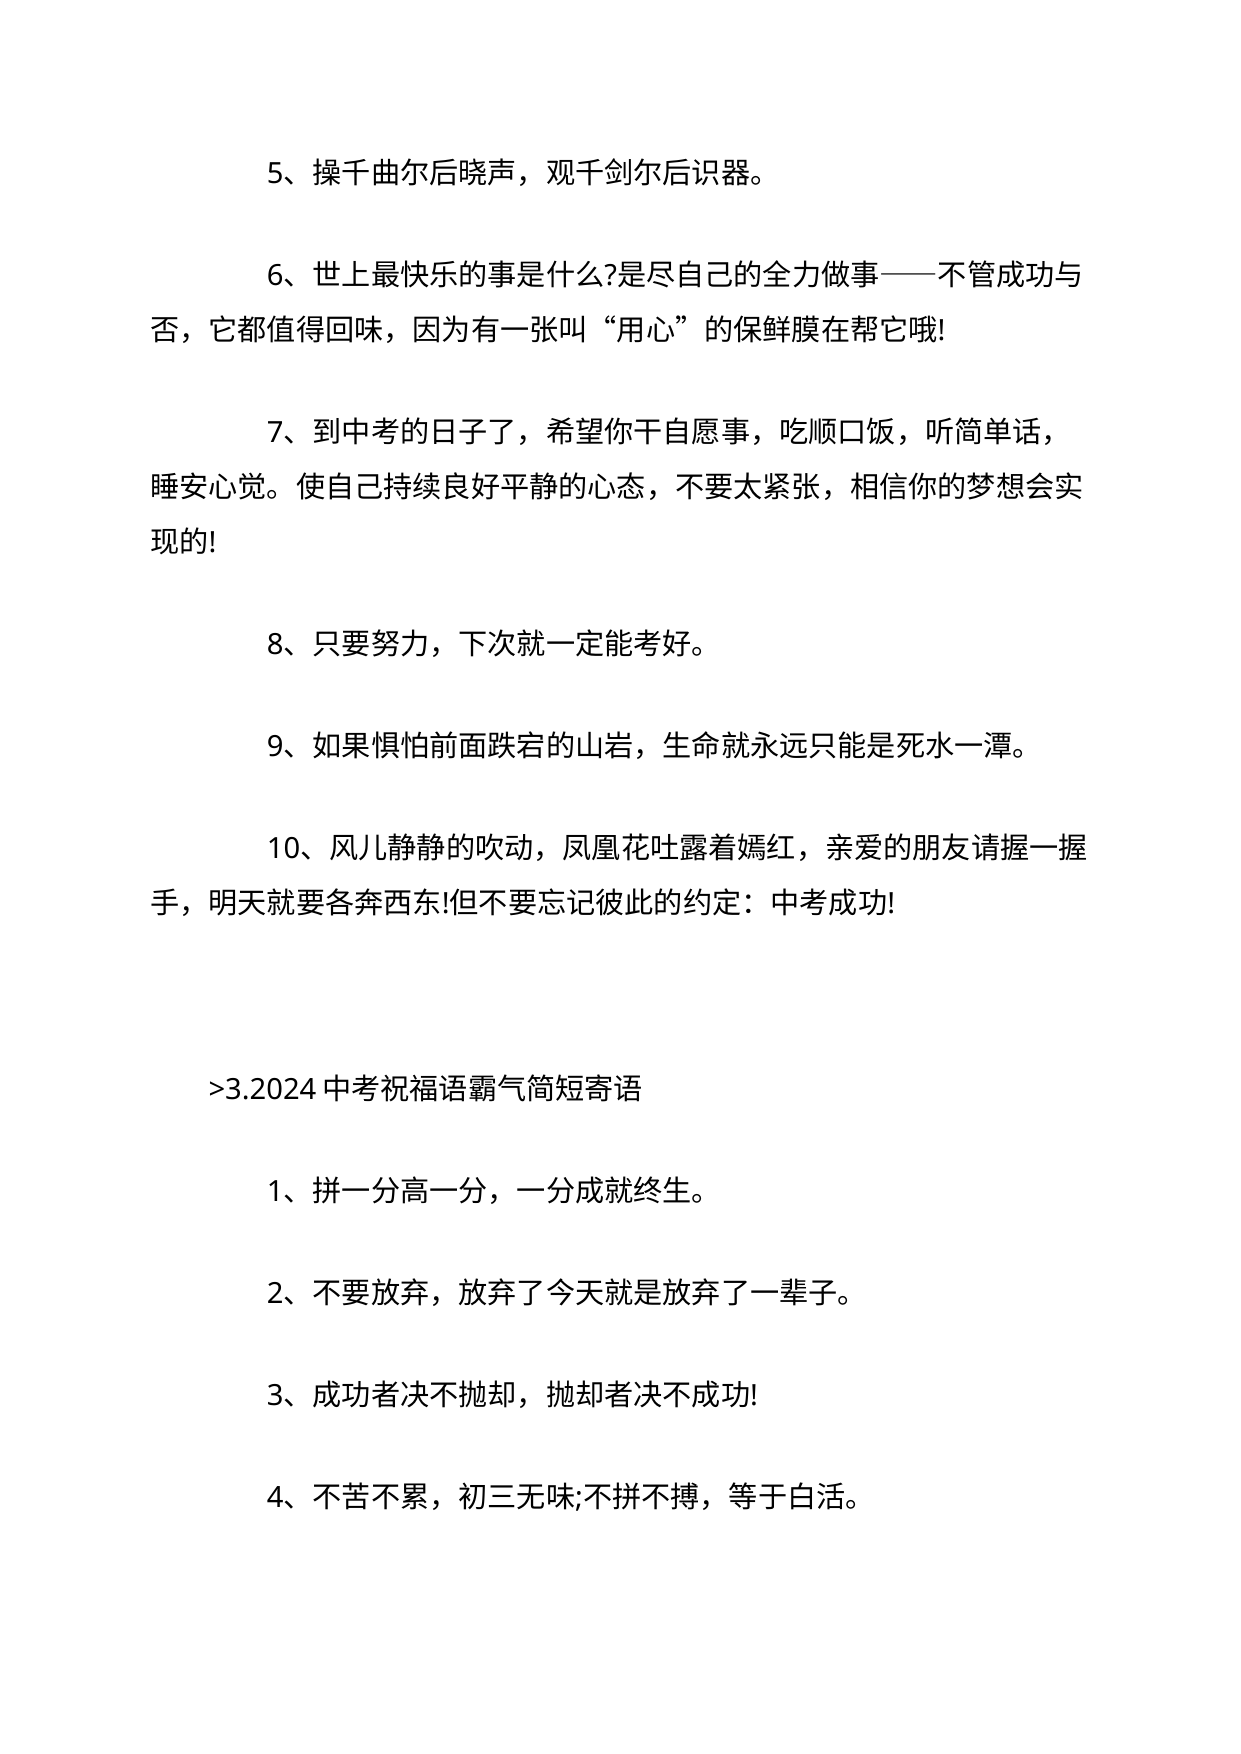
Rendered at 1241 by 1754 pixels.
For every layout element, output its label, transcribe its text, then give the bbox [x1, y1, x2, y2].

text 5、操千曲尔后晓声，观千剑尔后识器。 [150, 150, 1090, 192]
text 8、只要努力，下次就一定能考好。 [150, 621, 1090, 663]
text >3.2024中考祝福语霸气简短寄语 [150, 1066, 1090, 1108]
text 10、风儿静静的吹动，凤凰花吐露着嫣红，亲爱的朋友请握一握手，明天就要各奔西东!但不要忘记彼此的约定：中考成功! [150, 825, 1090, 922]
text 1、拼一分高一分，一分成就终生。 [150, 1168, 1090, 1210]
text 3、成功者决不抛却，抛却者决不成功! [150, 1372, 1090, 1414]
text 4、不苦不累，初三无味;不拼不搏，等于白活。 [150, 1474, 1090, 1516]
text 9、如果惧怕前面跌宕的山岩，生命就永远只能是死水一潭。 [150, 723, 1090, 765]
text 7、到中考的日子了，希望你干自愿事，吃顺口饭，听简单话，睡安心觉。使自己持续良好平静的心态，不要太紧张，相信你的梦想会实现的! [150, 409, 1090, 561]
text 2、不要放弃，放弃了今天就是放弃了一辈子。 [150, 1270, 1090, 1312]
text 6、世上最快乐的事是什么?是尽自己的全力做事——不管成功与否，它都值得回味，因为有一张叫“用心”的保鲜膜在帮它哦! [150, 252, 1090, 349]
